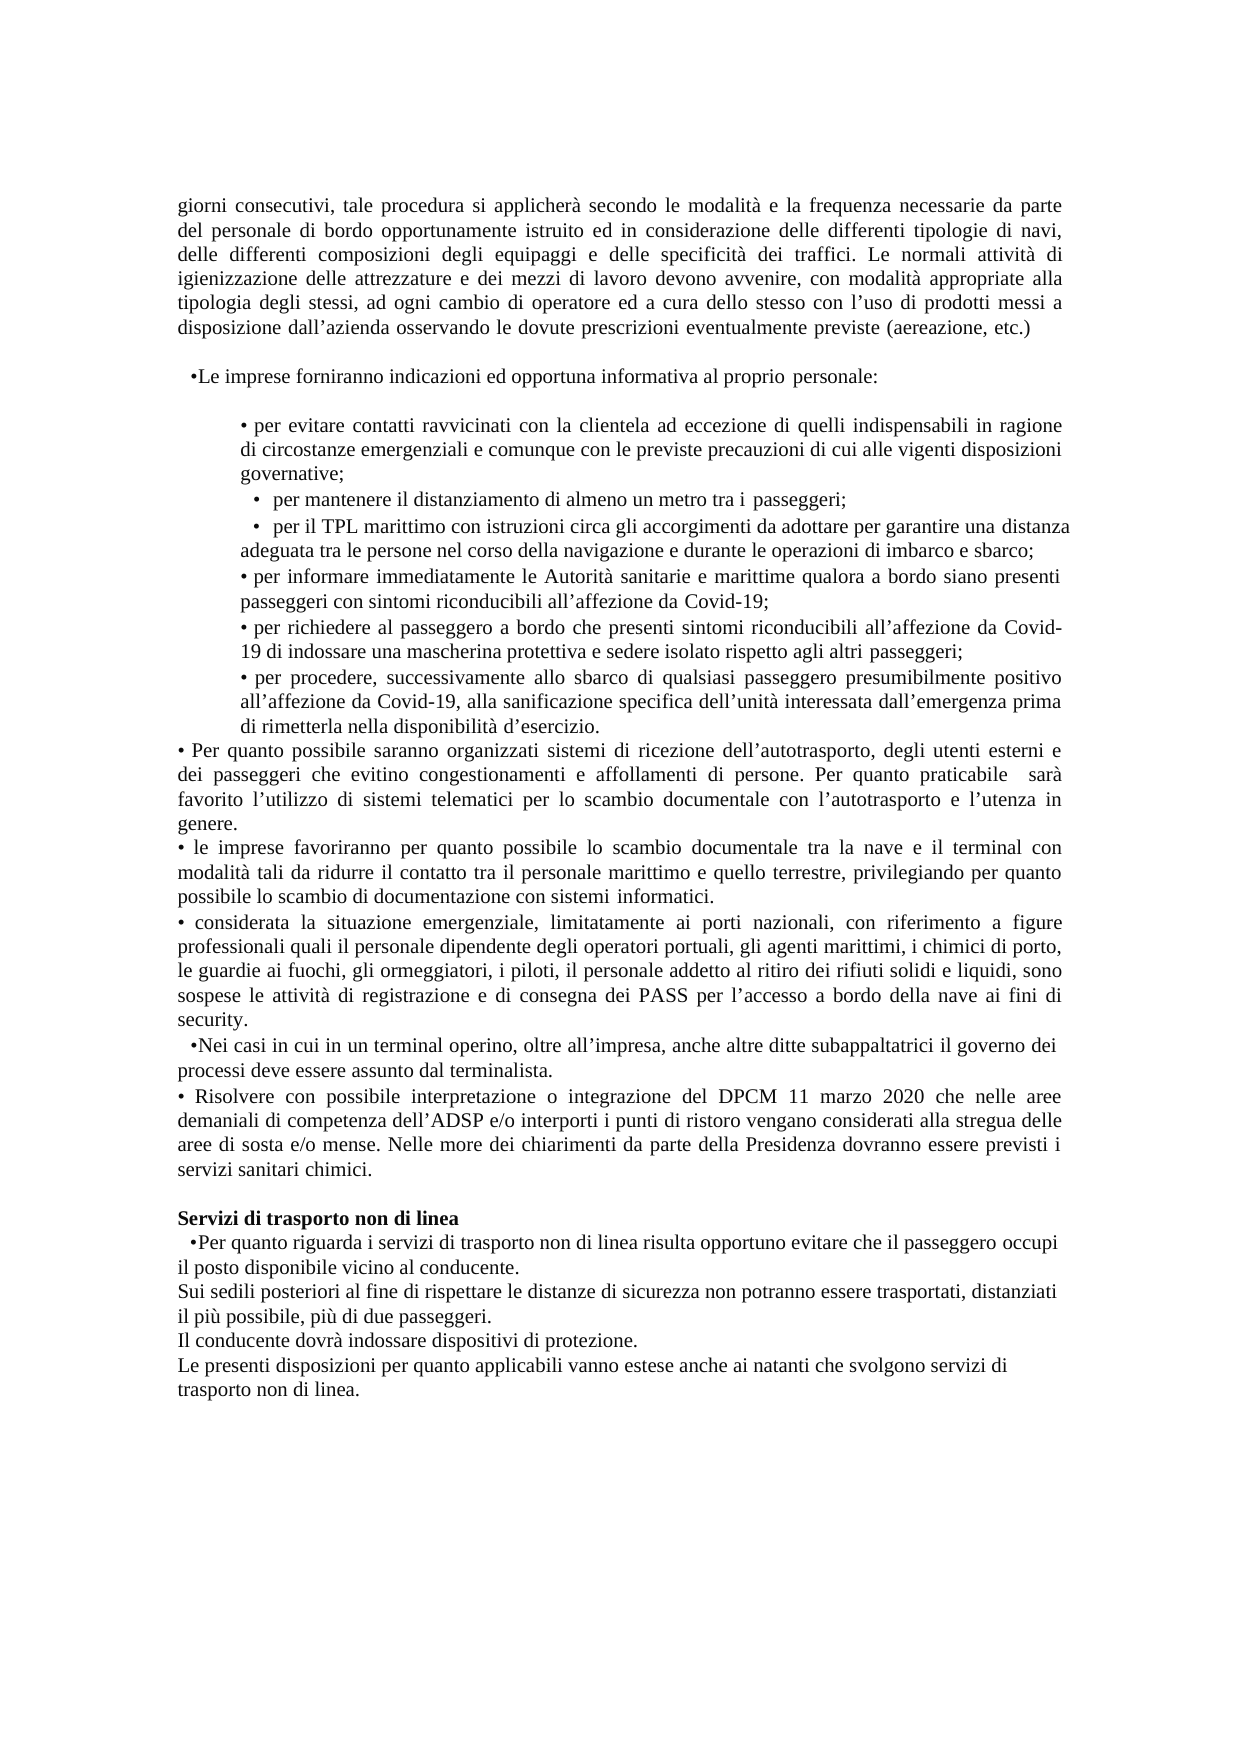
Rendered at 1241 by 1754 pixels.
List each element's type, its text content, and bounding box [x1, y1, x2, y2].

list Risolvere con possibile interpretazione o integrazione del DPCM 11 marzo 2020 che nelle aree demaniali di competenza dell’ADSP e/o interporti i punti di ristoro vengano considerati alla stregua delle aree di sosta e/o mense. Nelle more dei chiarimenti da parte della Presidenza dovranno essere previsti i servizi sanitari chimici. [177, 1084, 1063, 1181]
text adeguata tra le persone nel corso della navigazione e durante le operazioni di imbarco e sbarco; [240, 538, 1194, 562]
text processi deve essere assunto dal terminalista. [177, 1058, 1194, 1082]
text il posto disponibile vicino al conducente. [177, 1255, 1194, 1279]
text giorni consecutivi, tale procedura si applicherà secondo le modalità e la frequenza necessarie da parte del personale di bordo opportunamente istruito ed in considerazione delle differenti tipologie di navi, delle differenti composizioni degli equipaggi e delle specificità dei traffici. Le normali attività di igienizzazione delle attrezzature e dei mezzi di lavoro devono avvenire, con modalità appropriate alla tipologia degli stessi, ad ogni cambio di operatore ed a cura dello stesso con l’uso di prodotti messi a disposizione dall’azienda osservando le dovute prescrizioni eventualmente previste (aereazione, etc.) [177, 193, 1064, 339]
list per richiedere al passeggero a bordo che presenti sintomi riconducibili all’affezione da Covid- 19 di indossare una mascherina protettiva e sedere isolato rispetto agli altri passeggeri; [240, 615, 1063, 663]
list per procedere, successivamente allo sbarco di qualsiasi passeggero presumibilmente positivo all’affezione da Covid-19, alla sanificazione specifica dell’unità interessata dall’emergenza prima di rimetterla nella disponibilità d’esercizio. [240, 665, 1063, 738]
list Le imprese forniranno indicazioni ed opportuna informativa al proprio personale: [190, 364, 1194, 388]
list per mantenere il distanziamento di almeno un metro tra i passeggeri; [253, 487, 1194, 511]
list per il TPL marittimo con istruzioni circa gli accorgimenti da adottare per garantire una distanza [253, 513, 1194, 538]
list per informare immediatamente le Autorità sanitarie e marittime qualora a bordo siano presenti passeggeri con sintomi riconducibili all’affezione da Covid-19; [240, 564, 1062, 613]
text Le presenti disposizioni per quanto applicabili vanno estese anche ai natanti che svolgono servizi di trasporto non di linea. [177, 1353, 1064, 1401]
list Nei casi in cui in un terminal operino, oltre all’impresa, anche altre ditte subappaltatrici il governo dei [190, 1033, 1194, 1057]
list considerata la situazione emergenziale, limitatamente ai porti nazionali, con riferimento a figure professionali quali il personale dipendente degli operatori portuali, gli agenti marittimi, i chimici di porto, le guardie ai fuochi, gli ormeggiatori, i piloti, il personale addetto al ritiro dei rifiuti solidi e liquidi, sono sospese le attività di registrazione e di consegna dei PASS per l’accesso a bordo della nave ai fini di security. [177, 910, 1063, 1031]
list per evitare contatti ravvicinati con la clientela ad eccezione di quelli indispensabili in ragione di circostanze emergenziali e comunque con le previste precauzioni di cui alle vigenti disposizioni governative; [240, 413, 1063, 485]
text Il conducente dovrà indossare dispositivi di protezione. [177, 1328, 1194, 1352]
text Sui sedili posteriori al fine di rispettare le distanze di sicurezza non potranno essere trasportati, distanziati il più possibile, più di due passeggeri. [177, 1279, 1064, 1328]
list Per quanto possibile saranno organizzati sistemi di ricezione dell’autotrasporto, degli utenti esterni e dei passeggeri che evitino congestionamenti e affollamenti di persone. Per quanto praticabile sarà favorito l’utilizzo di sistemi telematici per lo scambio documentale con l’autotrasporto e l’utenza in genere. [177, 738, 1063, 835]
text Servizi di trasporto non di linea [177, 1206, 1194, 1230]
list Per quanto riguarda i servizi di trasporto non di linea risulta opportuno evitare che il passeggero occupi [189, 1230, 1194, 1254]
list le imprese favoriranno per quanto possibile lo scambio documentale tra la nave e il terminal con modalità tali da ridurre il contatto tra il personale marittimo e quello terrestre, privilegiando per quanto possibile lo scambio di documentazione con sistemi informatici. [177, 835, 1063, 908]
